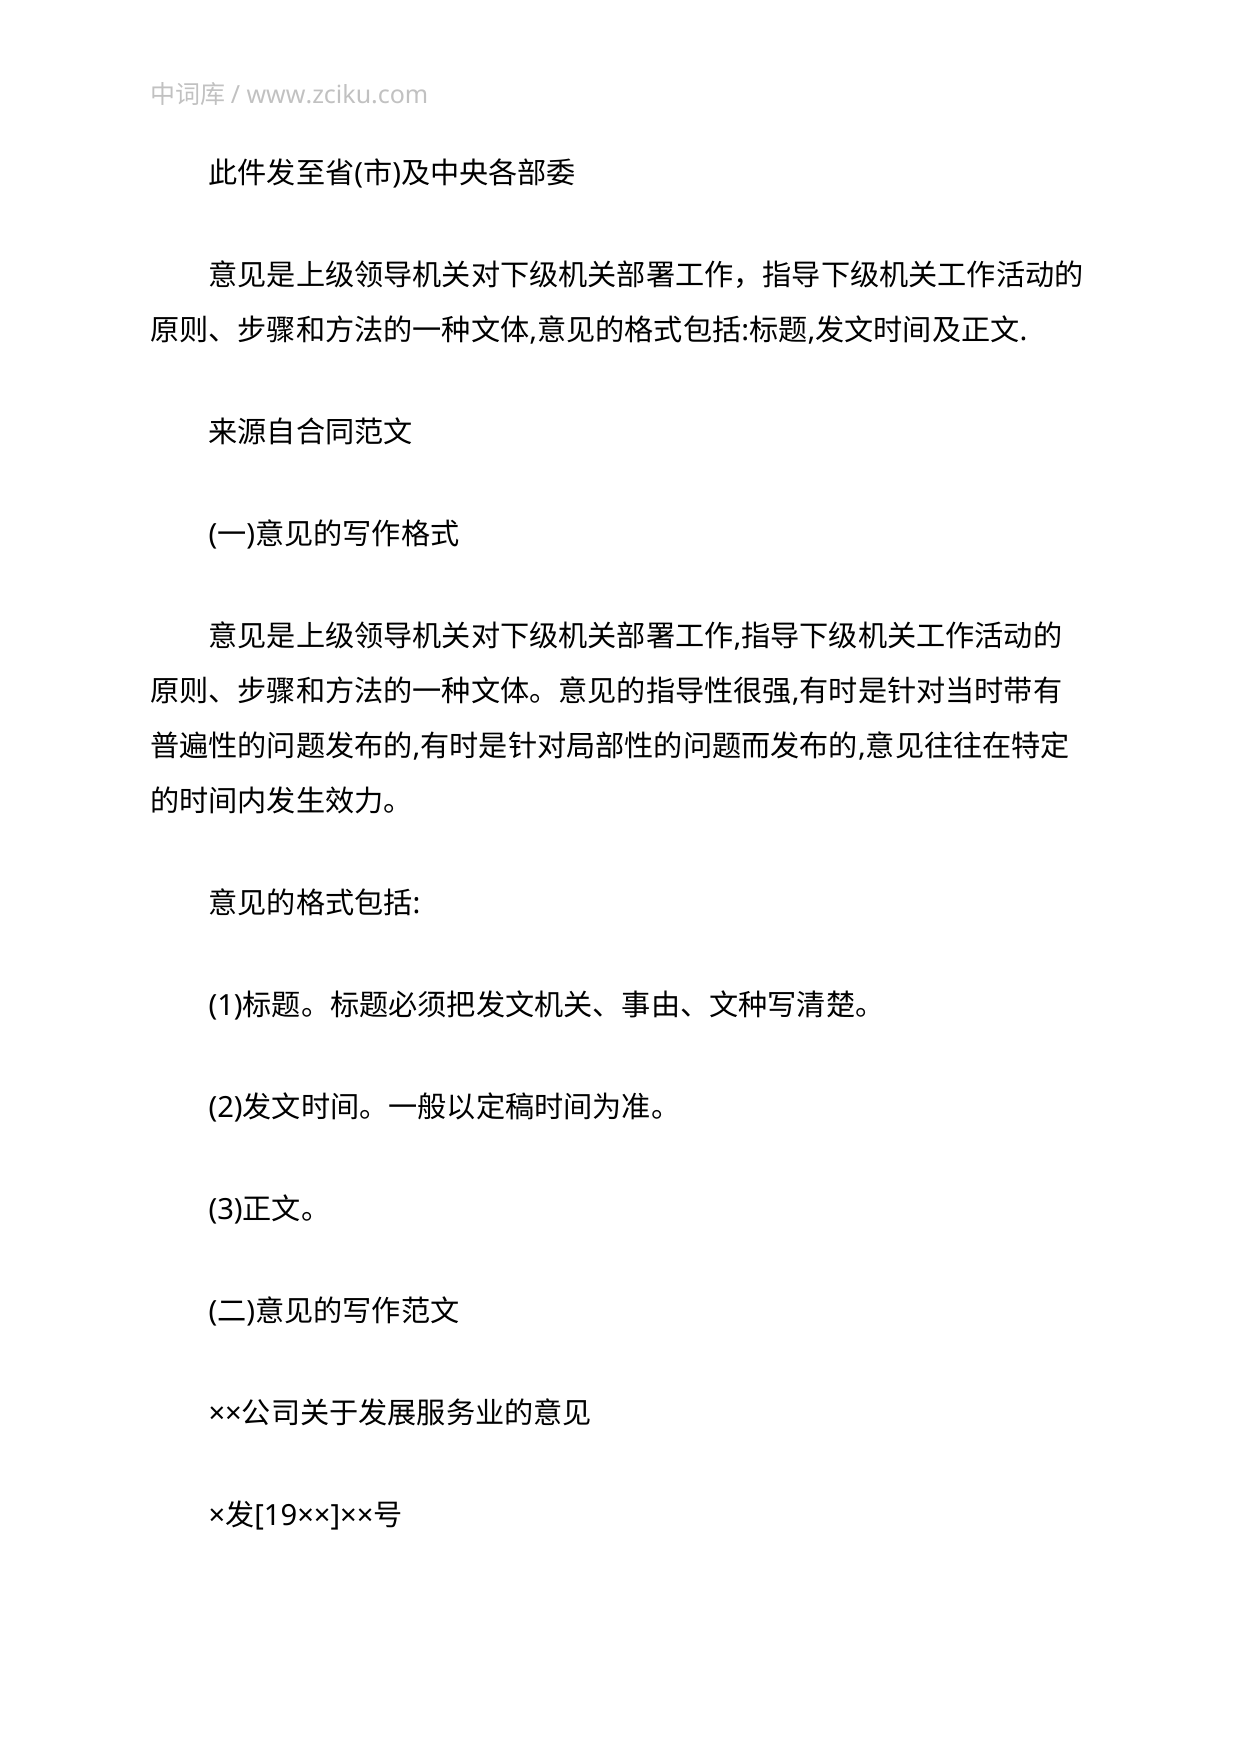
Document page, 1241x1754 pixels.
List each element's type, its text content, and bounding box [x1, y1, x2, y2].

text (3)正文。 [150, 1185, 1090, 1228]
text (二)意见的写作范文 [150, 1287, 1090, 1330]
text (一)意见的写作格式 [150, 511, 1090, 553]
text 意见的格式包括: [150, 879, 1090, 922]
text 意见是上级领导机关对下级机关部署工作，指导下级机关工作活动的原则、步骤和方法的一种文体,意见的格式包括:标题,发文时间及正文. [150, 252, 1090, 349]
text ×发[19××]××号 [150, 1491, 1090, 1534]
text (1)标题。标题必须把发文机关、事由、文种写清楚。 [150, 981, 1090, 1024]
text 意见是上级领导机关对下级机关部署工作,指导下级机关工作活动的原则、步骤和方法的一种文体。意见的指导性很强,有时是针对当时带有普遍性的问题发布的,有时是针对局部性的问题而发布的,意见往往在特定的时间内发生效力。 [150, 613, 1090, 820]
text 来源自合同范文 [150, 409, 1090, 451]
text ××公司关于发展服务业的意见 [150, 1389, 1090, 1432]
text (2)发文时间。一般以定稿时间为准。 [150, 1083, 1090, 1126]
text 此件发至省(市)及中央各部委 [150, 150, 1090, 192]
